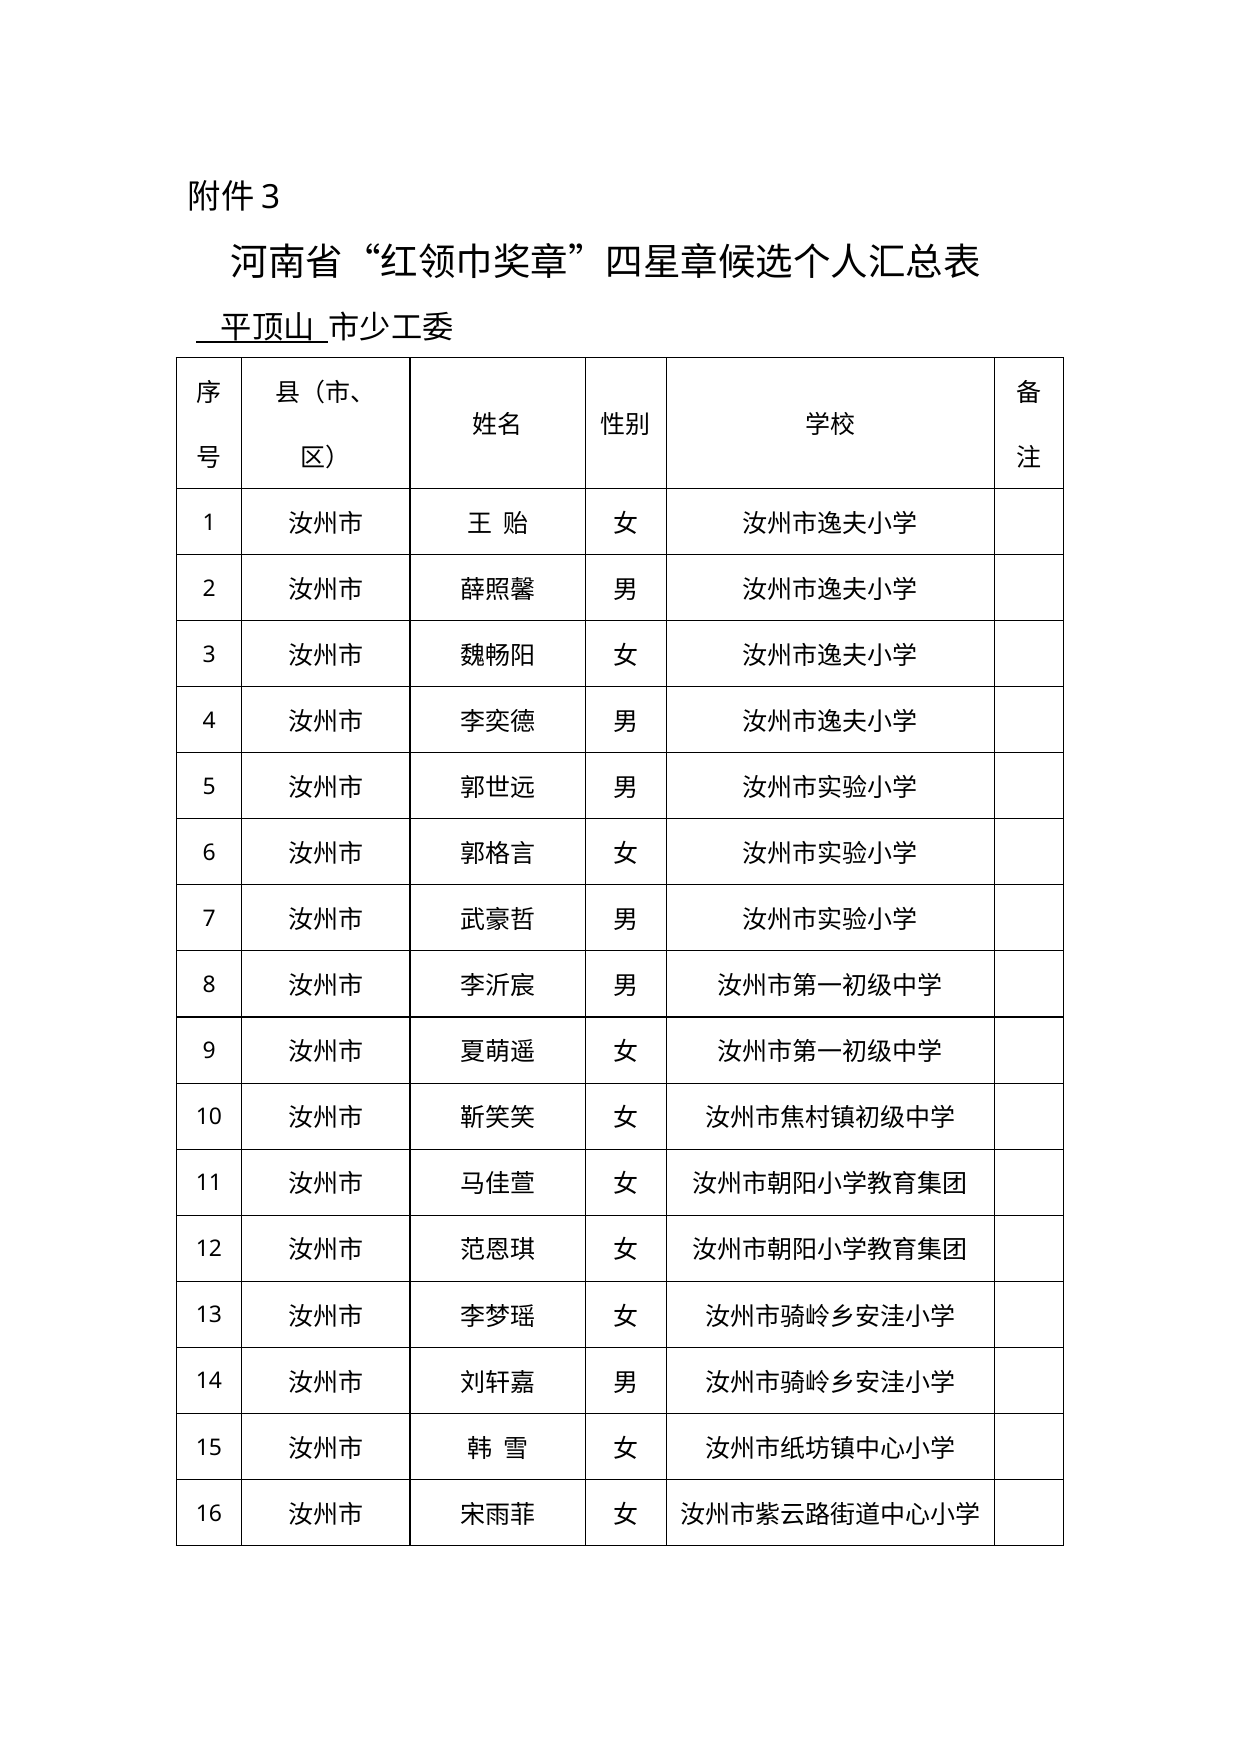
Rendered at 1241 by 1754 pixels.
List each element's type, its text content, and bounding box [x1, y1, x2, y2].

table_cell 汝州市 [242, 1018, 409, 1082]
table_cell 汝州市 [242, 1348, 409, 1413]
table_cell 男 [586, 1348, 666, 1413]
table_cell [995, 1414, 1063, 1479]
table_cell 4 [177, 687, 241, 752]
table_cell 汝州市第一初级中学 [667, 951, 994, 1016]
table_cell 女 [586, 1018, 666, 1082]
table_cell 汝州市纸坊镇中心小学 [667, 1414, 994, 1479]
table_cell 汝州市 [242, 555, 409, 620]
table_cell 女 [586, 819, 666, 884]
table_cell 汝州市骑岭乡安洼小学 [667, 1348, 994, 1413]
table_cell [995, 687, 1063, 752]
table_header 备注 [995, 358, 1063, 488]
table_cell [995, 1282, 1063, 1347]
table_cell 5 [177, 753, 241, 818]
table_cell 汝州市 [242, 489, 409, 554]
table_cell [995, 885, 1063, 950]
table_cell 靳笑笑 [411, 1084, 585, 1148]
table_cell 男 [586, 951, 666, 1016]
table_cell [995, 753, 1063, 818]
table_cell [995, 1216, 1063, 1281]
table_cell 汝州市 [242, 1480, 409, 1545]
table_cell 汝州市 [242, 687, 409, 752]
table_cell 韩 雪 [411, 1414, 585, 1479]
text 附件3 [187, 162, 1053, 227]
table_cell 汝州市朝阳小学教育集团 [667, 1216, 994, 1281]
table_cell 武豪哲 [411, 885, 585, 950]
table_cell 女 [586, 1150, 666, 1214]
table_cell 15 [177, 1414, 241, 1479]
table_cell 汝州市实验小学 [667, 819, 994, 884]
table_cell 汝州市紫云路街道中心小学 [667, 1480, 994, 1545]
table_cell 14 [177, 1348, 241, 1413]
table_cell 汝州市逸夫小学 [667, 687, 994, 752]
table_cell 8 [177, 951, 241, 1016]
table_header 县（市、区） [242, 358, 409, 488]
table_cell [995, 1084, 1063, 1148]
table_cell [995, 489, 1063, 554]
table_cell 李奕德 [411, 687, 585, 752]
table_cell 7 [177, 885, 241, 950]
table_cell 9 [177, 1018, 241, 1082]
table_cell 夏萌遥 [411, 1018, 585, 1082]
table_cell 李梦瑶 [411, 1282, 585, 1347]
table_cell 男 [586, 885, 666, 950]
table_cell 汝州市第一初级中学 [667, 1018, 994, 1082]
table_cell 汝州市实验小学 [667, 885, 994, 950]
table_cell 马佳萱 [411, 1150, 585, 1214]
table_cell 汝州市焦村镇初级中学 [667, 1084, 994, 1148]
table_cell [995, 1480, 1063, 1545]
text 河南省“红领巾奖章”四星章候选个人汇总表 [158, 227, 1053, 292]
table_cell 汝州市 [242, 1414, 409, 1479]
table_cell 郭格言 [411, 819, 585, 884]
table_cell 汝州市骑岭乡安洼小学 [667, 1282, 994, 1347]
table_cell 3 [177, 621, 241, 686]
table_cell 范恩琪 [411, 1216, 585, 1281]
table_cell [995, 1018, 1063, 1082]
table_cell 李沂宸 [411, 951, 585, 1016]
table_cell 汝州市 [242, 885, 409, 950]
table_cell 女 [586, 1480, 666, 1545]
table_cell 汝州市实验小学 [667, 753, 994, 818]
table_cell 女 [586, 1282, 666, 1347]
table_cell 11 [177, 1150, 241, 1214]
table_cell 6 [177, 819, 241, 884]
table_cell 汝州市 [242, 1216, 409, 1281]
table_header 姓名 [411, 358, 585, 488]
table_cell 12 [177, 1216, 241, 1281]
table_cell [995, 1150, 1063, 1214]
table_cell 16 [177, 1480, 241, 1545]
table_cell 汝州市朝阳小学教育集团 [667, 1150, 994, 1214]
table_cell 汝州市逸夫小学 [667, 489, 994, 554]
text 平顶山 市少工委 [187, 292, 1053, 357]
table_cell 男 [586, 753, 666, 818]
table_cell [995, 951, 1063, 1016]
table_cell 男 [586, 687, 666, 752]
table_cell 魏畅阳 [411, 621, 585, 686]
table_cell 汝州市逸夫小学 [667, 621, 994, 686]
table_cell 汝州市 [242, 1084, 409, 1148]
table_cell 郭世远 [411, 753, 585, 818]
table_cell 宋雨菲 [411, 1480, 585, 1545]
table_cell [995, 621, 1063, 686]
table_header 学校 [667, 358, 994, 488]
table_cell 女 [586, 1216, 666, 1281]
table_cell 女 [586, 1414, 666, 1479]
table_cell 女 [586, 621, 666, 686]
table_cell [995, 819, 1063, 884]
table_cell 汝州市 [242, 1150, 409, 1214]
table_cell 汝州市 [242, 951, 409, 1016]
table_header 性别 [586, 358, 666, 488]
table_cell 汝州市逸夫小学 [667, 555, 994, 620]
table_header 序号 [177, 358, 241, 488]
table_cell 13 [177, 1282, 241, 1347]
table_cell 1 [177, 489, 241, 554]
table_cell 王 贻 [411, 489, 585, 554]
table_cell 薛照馨 [411, 555, 585, 620]
table_cell 女 [586, 1084, 666, 1148]
table_cell [995, 1348, 1063, 1413]
table_cell [995, 555, 1063, 620]
table_cell 2 [177, 555, 241, 620]
table_cell 汝州市 [242, 753, 409, 818]
table_cell 男 [586, 555, 666, 620]
table_cell 10 [177, 1084, 241, 1148]
table_cell 汝州市 [242, 819, 409, 884]
table_cell 汝州市 [242, 1282, 409, 1347]
table_cell 女 [586, 489, 666, 554]
table_cell 刘轩嘉 [411, 1348, 585, 1413]
table_cell 汝州市 [242, 621, 409, 686]
